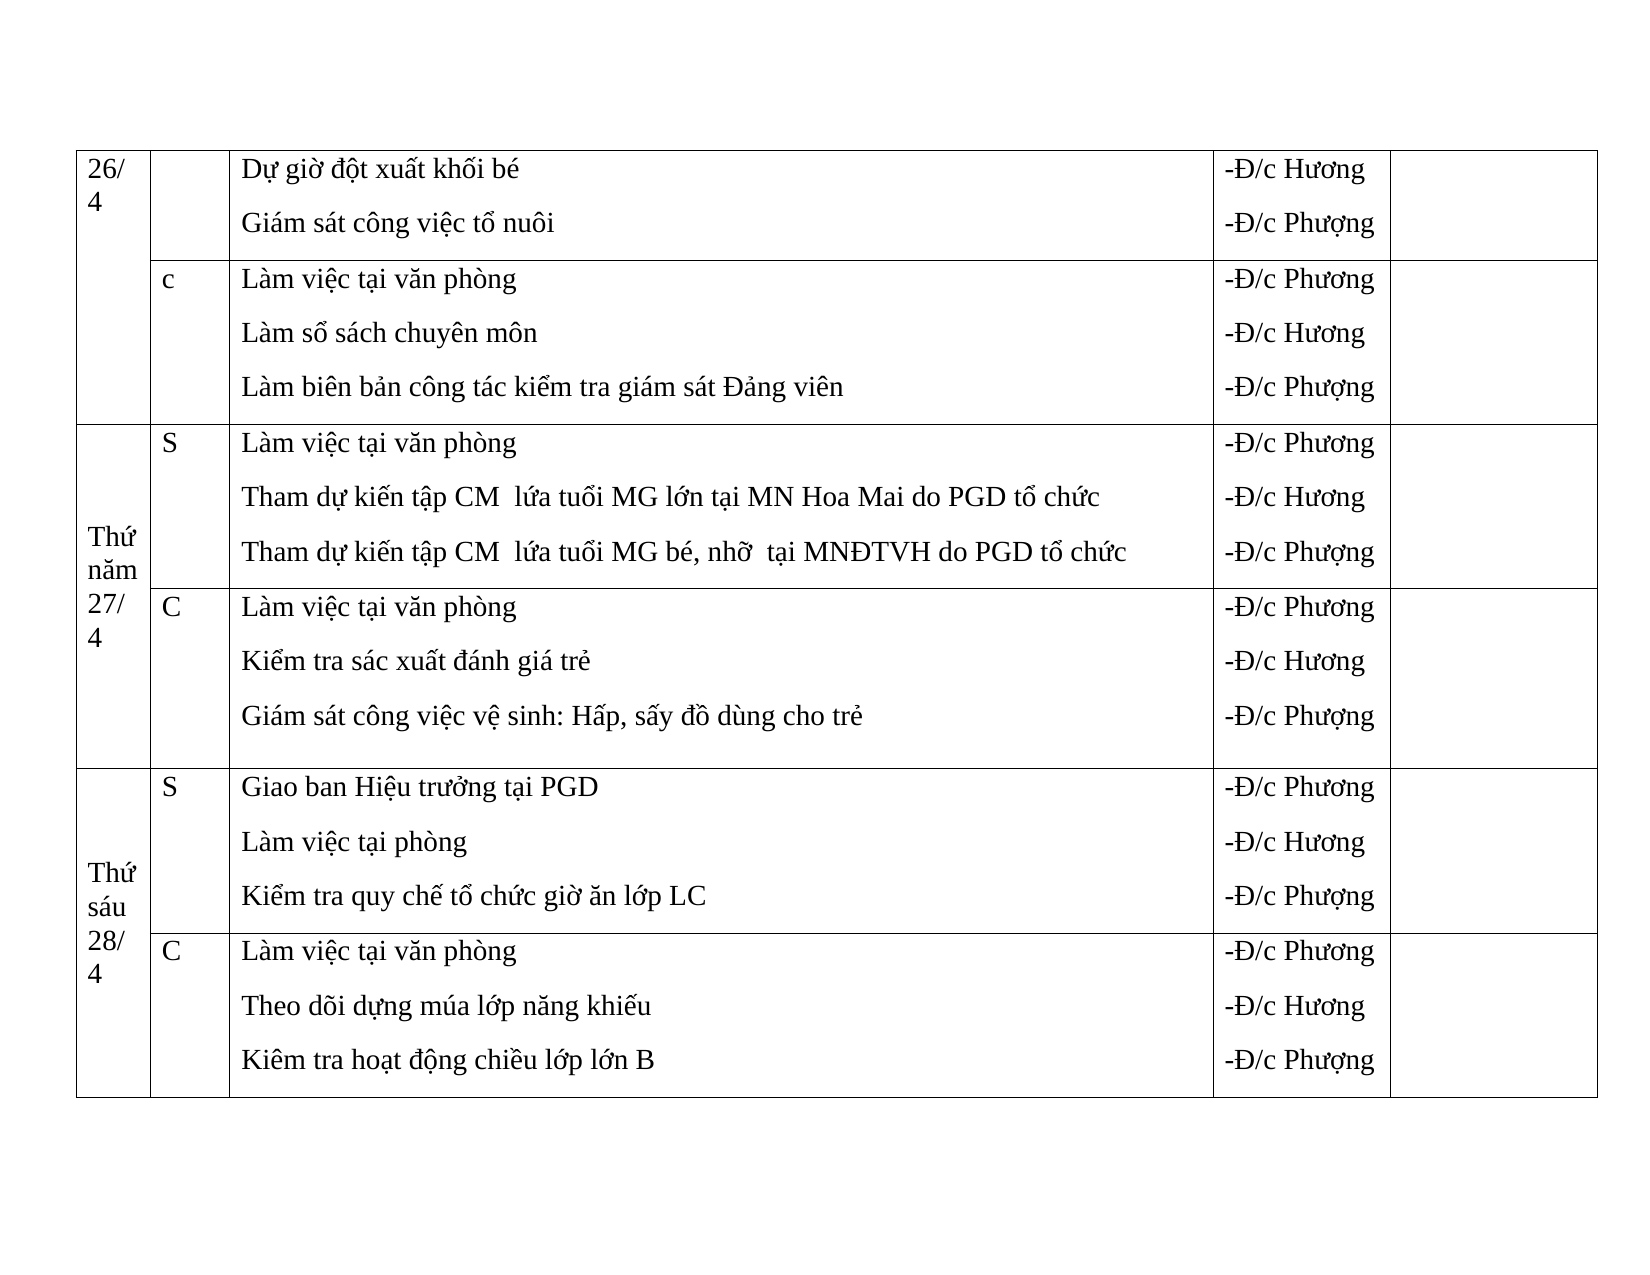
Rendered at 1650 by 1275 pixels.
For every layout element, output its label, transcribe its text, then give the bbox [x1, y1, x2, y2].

table_cell S [151, 425, 229, 588]
table_cell Giao ban Hiệu trưởng tại PGD Làm việc tại phòng Kiểm tra quy chế tổ chức giờ ăn lớp LC [230, 769, 1213, 932]
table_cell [1214, 151, 1390, 260]
table_cell -Đ/c Phương -Đ/c Hương -Đ/c Phượng [1214, 261, 1390, 424]
table_cell [1391, 934, 1597, 1097]
table_cell [1391, 425, 1597, 588]
table_cell C [151, 589, 229, 768]
table_cell -Đ/c Phương -Đ/c Hương -Đ/c Phượng [1214, 589, 1390, 768]
table_cell Làm việc tại văn phòng Làm sổ sách chuyên môn Làm biên bản công tác kiểm tra giám sát Đảng viên [230, 261, 1213, 424]
table_cell -Đ/c Phương -Đ/c Hương -Đ/c Phượng [1214, 769, 1390, 932]
table_cell Làm việc tại văn phòng Theo dõi dựng múa lớp năng khiếu Kiêm tra hoạt động chiều lớp lớn B [230, 934, 1213, 1097]
table_cell c [151, 261, 229, 424]
table_cell [1391, 769, 1597, 932]
table_cell [1391, 589, 1597, 768]
table_cell -Đ/c Phương -Đ/c Hương -Đ/c Phượng [1214, 425, 1390, 588]
table_cell [1391, 261, 1597, 424]
table_cell S [151, 769, 229, 932]
table_cell Làm việc tại văn phòng Kiểm tra sác xuất đánh giá trẻ Giám sát công việc vệ sinh: Hấp, sấy đồ dùng cho trẻ [230, 589, 1213, 768]
table_cell Thứ sáu 28/4 [77, 769, 150, 1097]
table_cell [230, 151, 1213, 260]
table_cell -Đ/c Phương -Đ/c Hương -Đ/c Phượng [1214, 934, 1390, 1097]
table_cell Làm việc tại văn phòng Tham dự kiến tập CM lứa tuổi MG lớn tại MN Hoa Mai do PGD tổ chức Tham dự kiến tập CM lứa tuổi MG bé, nhỡ tại MNĐTVH do PGD tổ chức [230, 425, 1213, 588]
table_cell s [151, 151, 229, 260]
table_cell Thứ năm 27/4 [77, 425, 150, 768]
table_cell [1391, 151, 1597, 260]
table_cell Thứ tư 26/4 [77, 151, 150, 424]
table_cell C [151, 934, 229, 1097]
